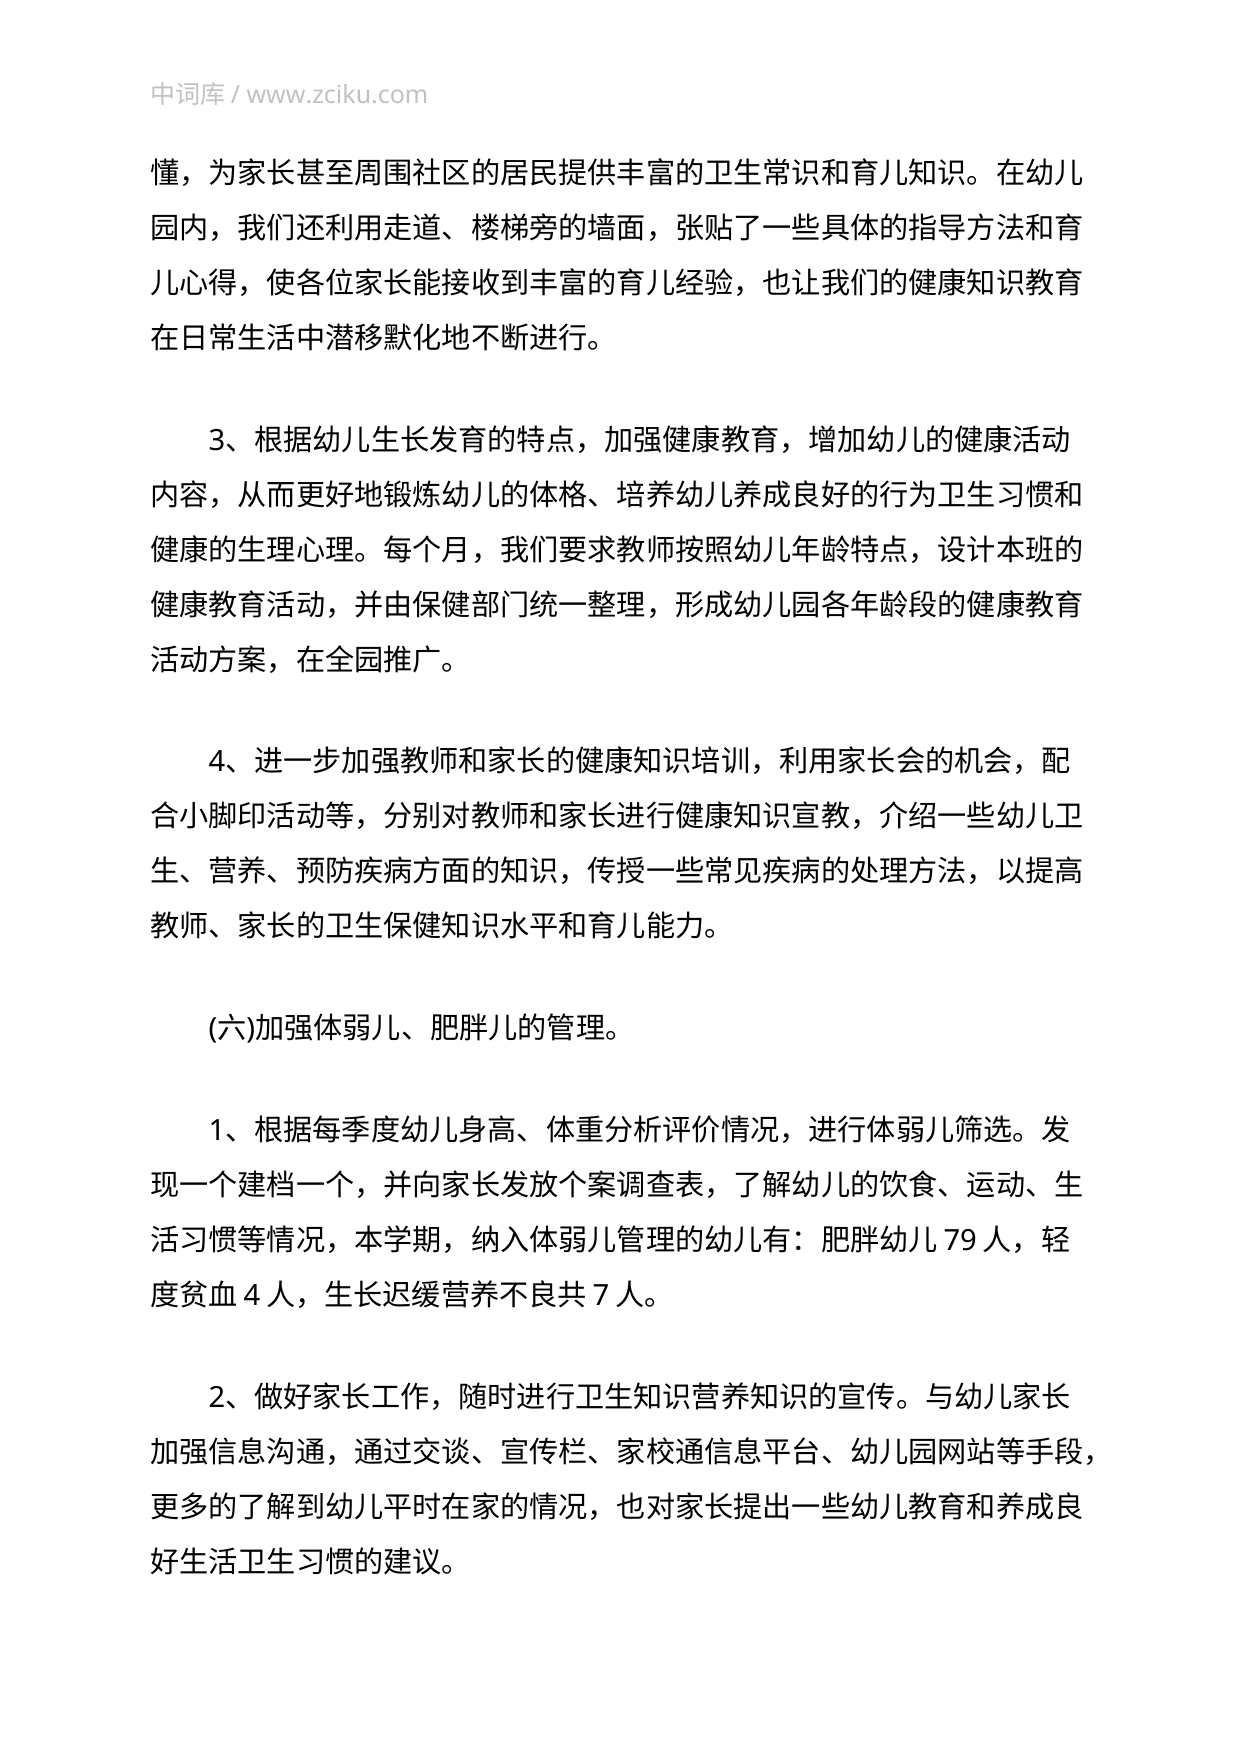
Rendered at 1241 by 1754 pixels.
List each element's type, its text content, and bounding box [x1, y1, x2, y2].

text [150, 150, 1090, 357]
text 2、做好家长工作，随时进行卫生知识营养知识的宣传。与幼儿家长加强信息沟通，通过交谈、宣传栏、家校通信息平台、幼儿园网站等手段，更多的了解到幼儿平时在家的情况，也对家长提出一些幼儿教育和养成良好生活卫生习惯的建议。 [150, 1373, 1090, 1580]
text 3、根据幼儿生长发育的特点，加强健康教育，增加幼儿的健康活动内容，从而更好地锻炼幼儿的体格、培养幼儿养成良好的行为卫生习惯和健康的生理心理。每个月，我们要求教师按照幼儿年龄特点，设计本班的健康教育活动，并由保健部门统一整理，形成幼儿园各年龄段的健康教育活动方案，在全园推广。 [150, 416, 1090, 678]
text 1、根据每季度幼儿身高、体重分析评价情况，进行体弱儿筛选。发现一个建档一个，并向家长发放个案调查表，了解幼儿的饮食、运动、生活习惯等情况，本学期，纳入体弱儿管理的幼儿有：肥胖幼儿79人，轻度贫血4人，生长迟缓营养不良共7人。 [150, 1106, 1090, 1314]
text (六)加强体弱儿、肥胖儿的管理。 [150, 1004, 1090, 1047]
text 4、进一步加强教师和家长的健康知识培训，利用家长会的机会，配合小脚印活动等，分别对教师和家长进行健康知识宣教，介绍一些幼儿卫生、营养、预防疾病方面的知识，传授一些常见疾病的处理方法，以提高教师、家长的卫生保健知识水平和育儿能力。 [150, 738, 1090, 945]
